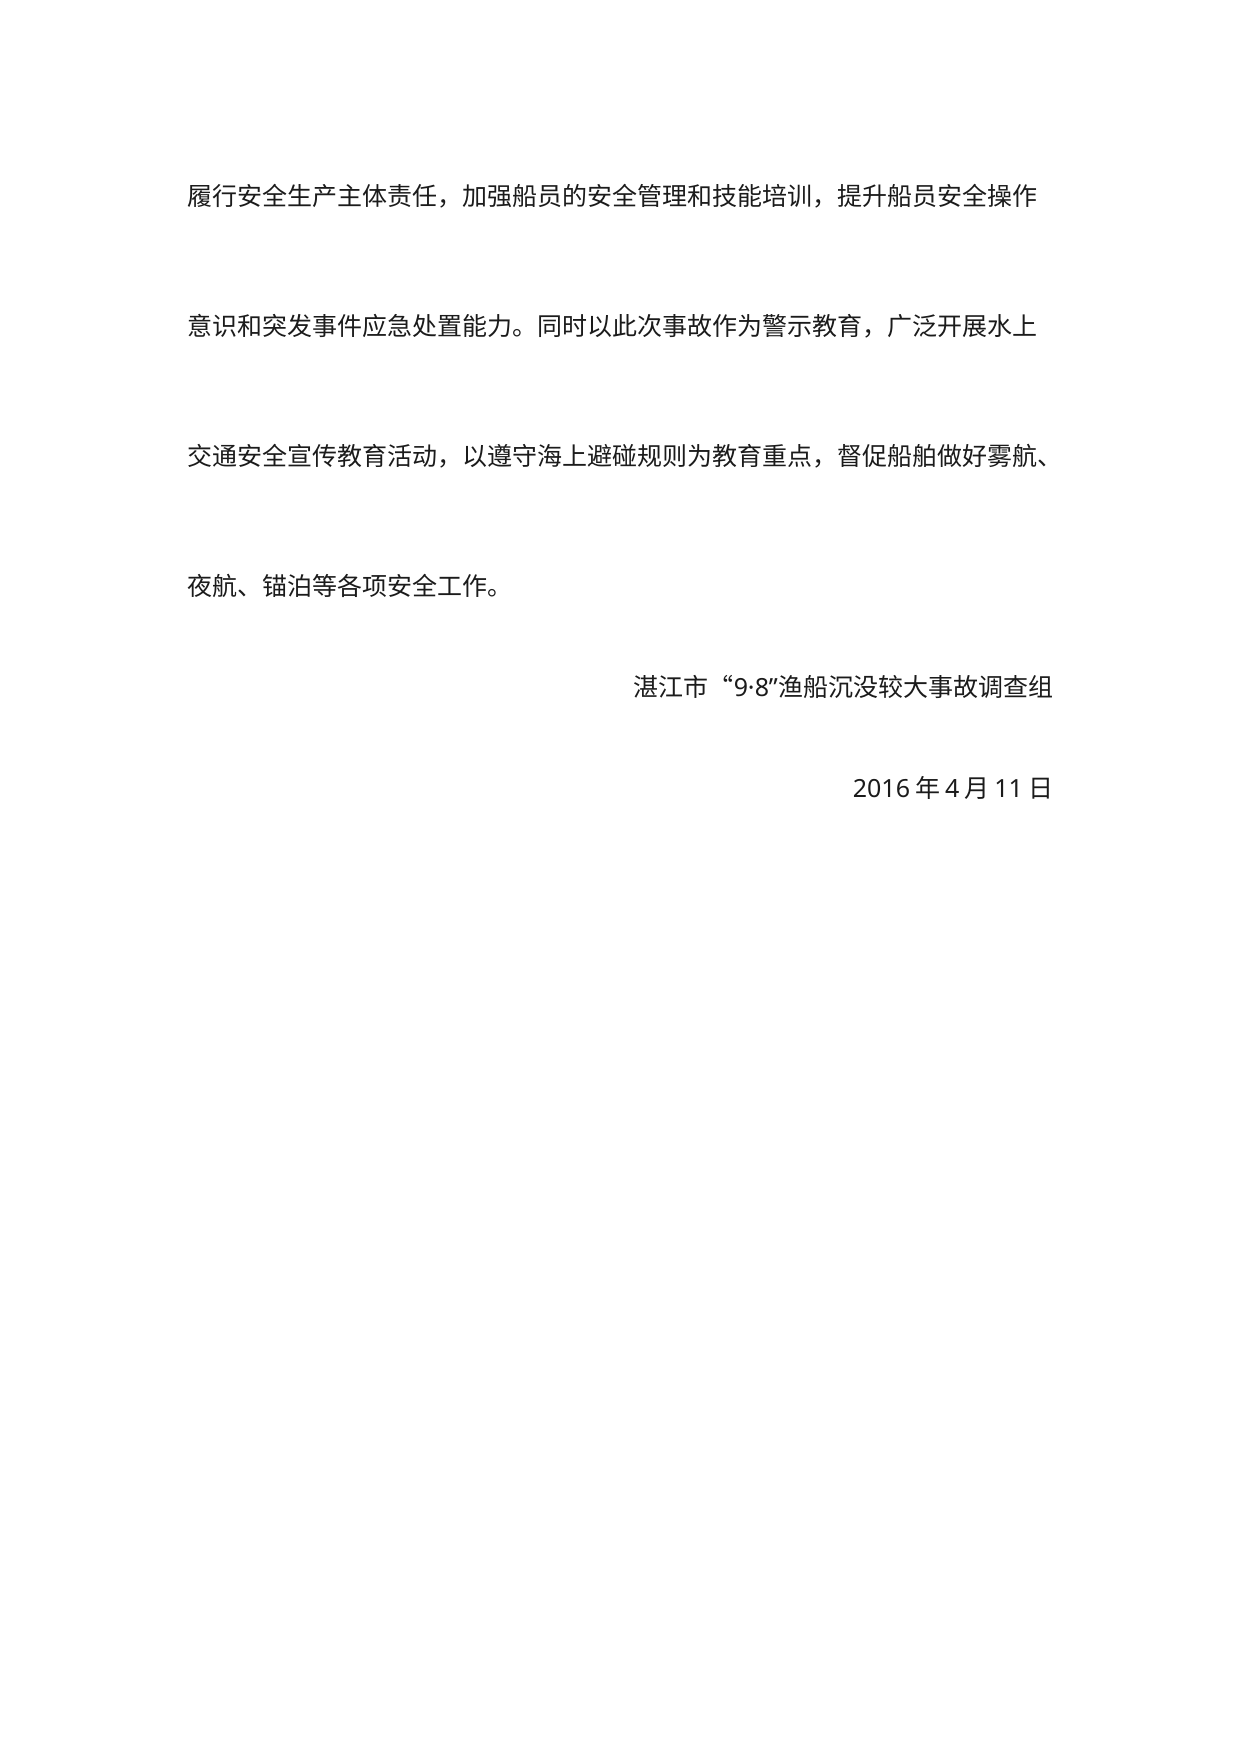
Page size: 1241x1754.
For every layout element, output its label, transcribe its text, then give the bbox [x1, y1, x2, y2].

text 2016年4月11日 [187, 754, 1053, 819]
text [187, 162, 1053, 617]
text 湛江市“9·8”渔船沉没较大事故调查组 [187, 653, 1053, 718]
